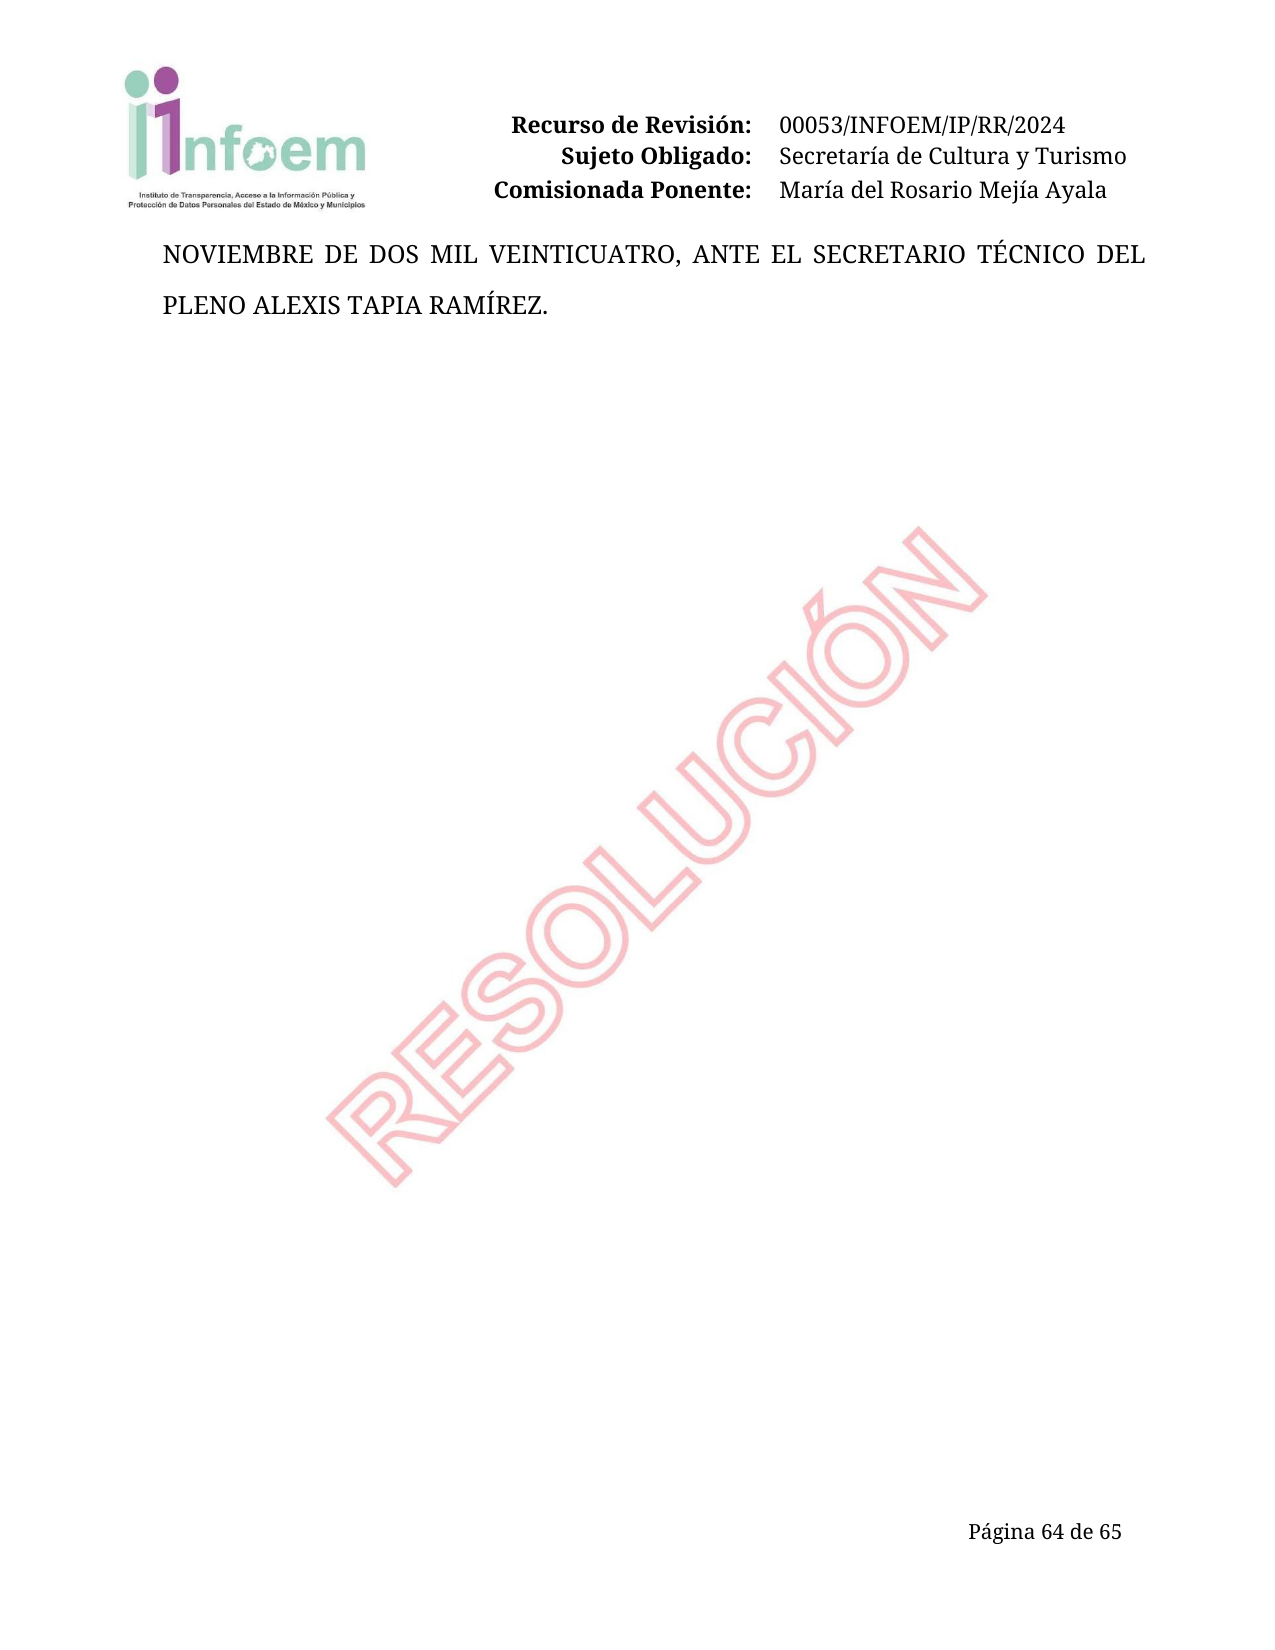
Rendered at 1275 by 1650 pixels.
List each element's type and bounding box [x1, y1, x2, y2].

text [162, 236, 1147, 321]
picture [5, 6, 1275, 1650]
